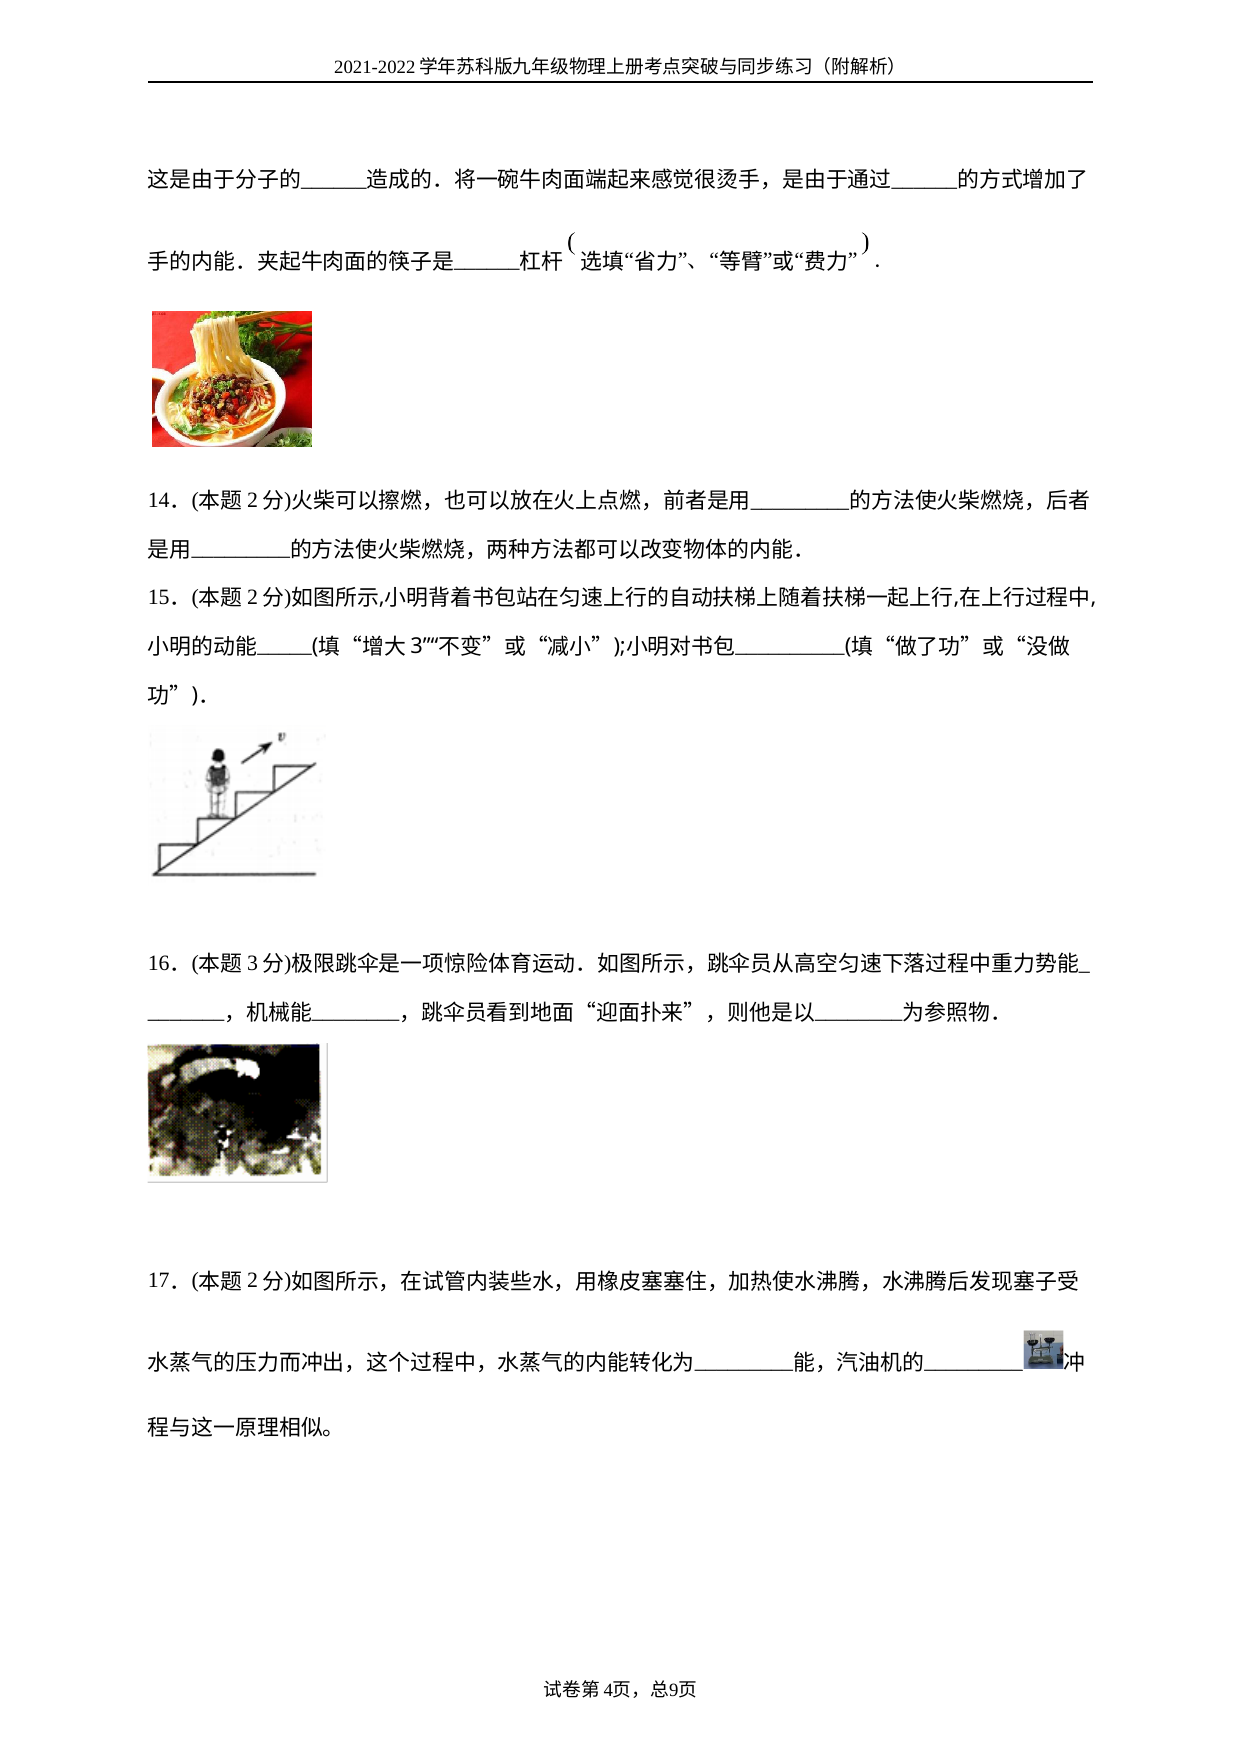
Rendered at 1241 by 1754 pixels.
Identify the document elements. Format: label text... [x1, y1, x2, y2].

picture [147, 725, 326, 886]
text 17．(本题2分)如图所示，在试管内装些水，用橡皮塞塞住，加热使水沸腾，水沸腾后发现塞子受水蒸气的压力而冲出，这个过程中，水蒸气的内能转化为_________能，汽油机的_________冲程与这一原理相似。 [148, 1263, 1093, 1442]
text 14．(本题2分)火柴可以擦燃，也可以放在火上点燃，前者是用_________的方法使火柴燃烧，后者是用_________的方法使火柴燃烧，两种方法都可以改变物体的内能． [148, 483, 1093, 564]
text 16．(本题3分)极限跳伞是一项惊险体育运动．如图所示，跳伞员从高空匀速下落过程中重力势能________，机械能________，跳伞员看到地面“迎面扑来”，则他是以________为参照物． [148, 946, 1093, 1027]
text 15．(本题2分)如图所示,小明背着书包站在匀速上行的自动扶梯上随着扶梯一起上行,在上行过程中,小明的动能_____(填“增大3”“不变”或“减小”);小明对书包__________(填“做了功”或“没做功”)． [148, 580, 1093, 710]
picture [1022, 1328, 1064, 1370]
picture [147, 307, 318, 452]
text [148, 162, 1093, 292]
picture [147, 1043, 329, 1184]
